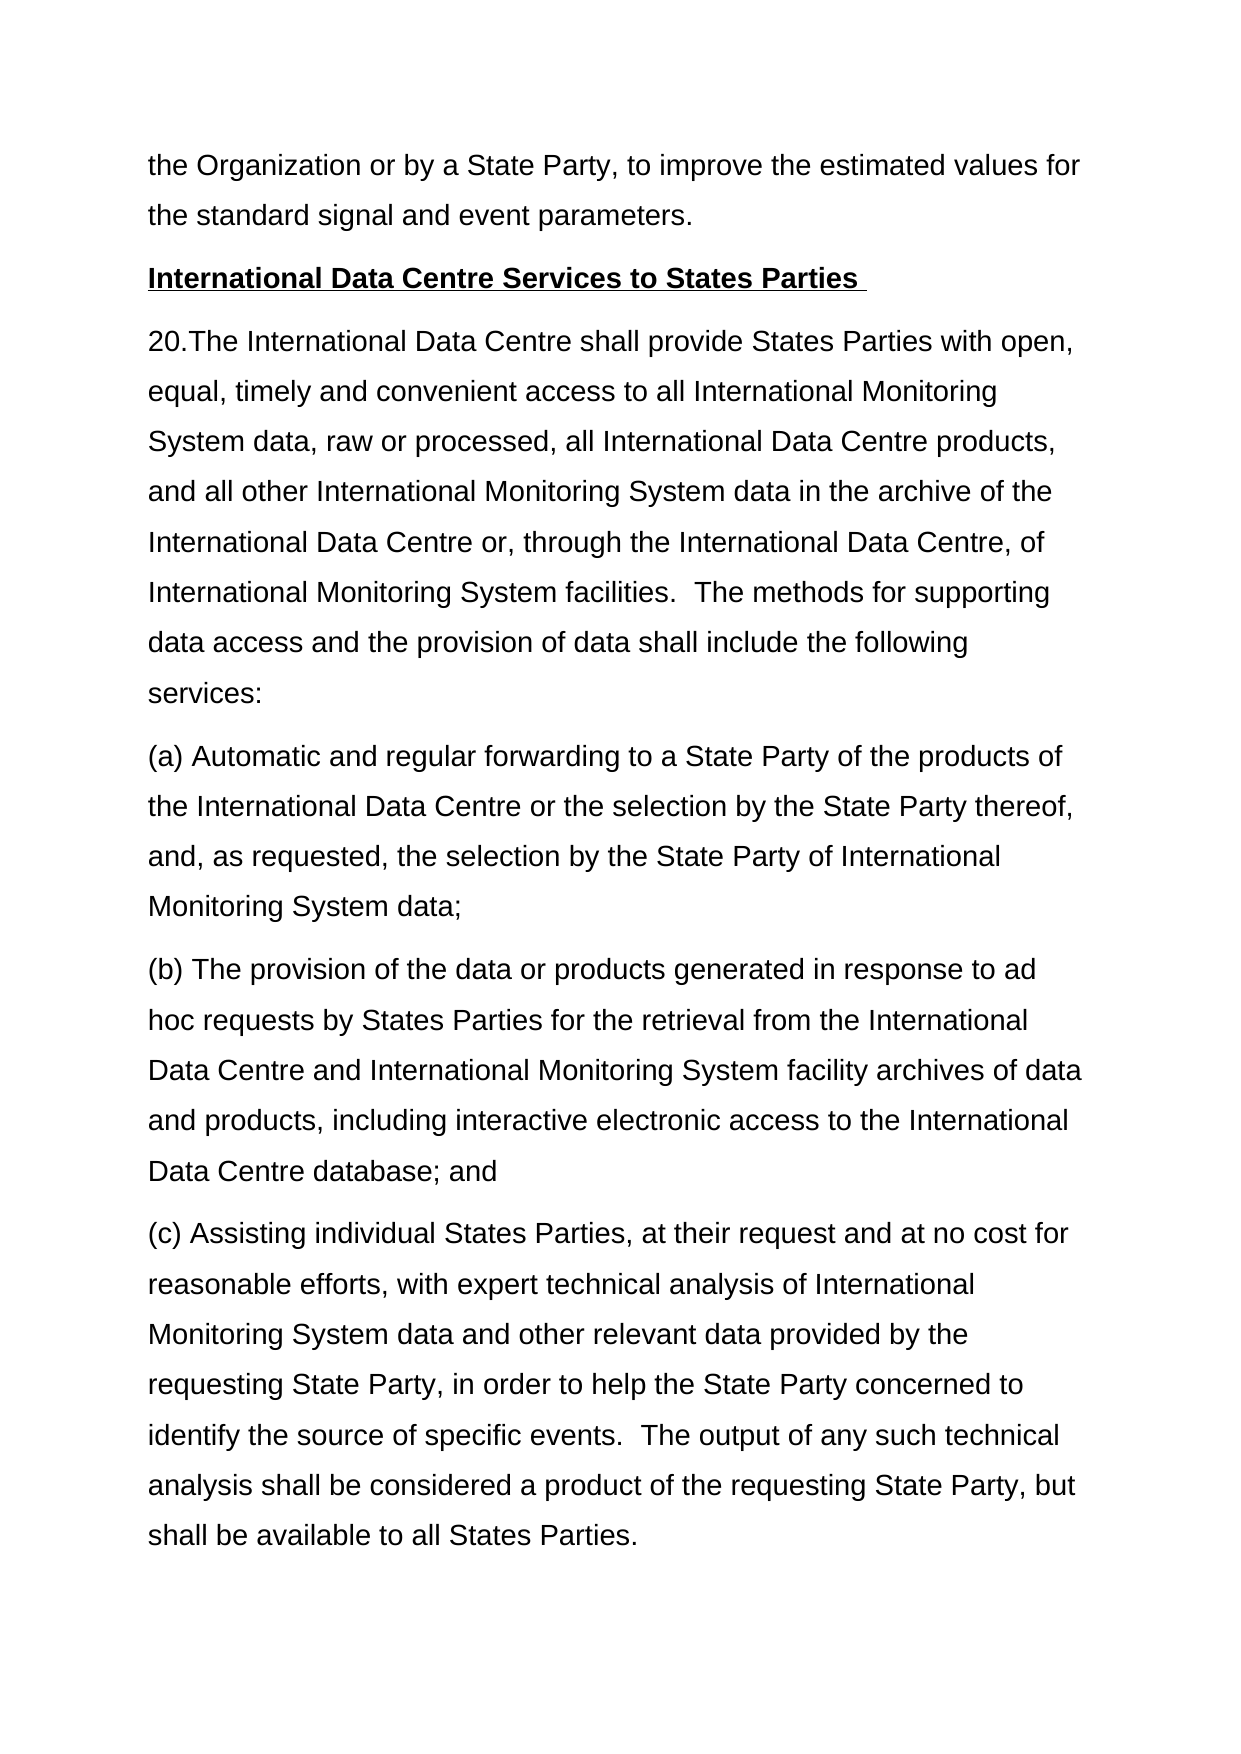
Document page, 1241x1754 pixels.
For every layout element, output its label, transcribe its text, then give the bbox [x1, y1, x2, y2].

text (b) The provision of the data or products generated in response to ad hoc requests by States Parties for the retrieval from the International Data Centre and International Monitoring System facility archives of data and products, including interactive electronic access to the International Data Centre database; and [148, 952, 1093, 1187]
text 20.The International Data Centre shall provide States Parties with open, equal, timely and convenient access to all International Monitoring System data, raw or processed, all International Data Centre products, and all other International Monitoring System data in the archive of the International Data Centre or, through the International Data Centre, of International Monitoring System facilities. The methods for supporting data access and the provision of data shall include the following services: [148, 323, 1093, 709]
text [148, 148, 1093, 231]
text (c) Assisting individual States Parties, at their request and at no cost for reasonable efforts, with expert technical analysis of International Monitoring System data and other relevant data provided by the requesting State Party, in order to help the State Party concerned to identify the source of specific events. The output of any such technical analysis shall be considered a product of the requesting State Party, but shall be available to all States Parties. [148, 1216, 1093, 1552]
text International Data Centre Services to States Parties [148, 261, 1093, 294]
text (a) Automatic and regular forwarding to a State Party of the products of the International Data Centre or the selection by the State Party thereof, and, as requested, the selection by the State Party of International Monitoring System data; [148, 738, 1093, 923]
